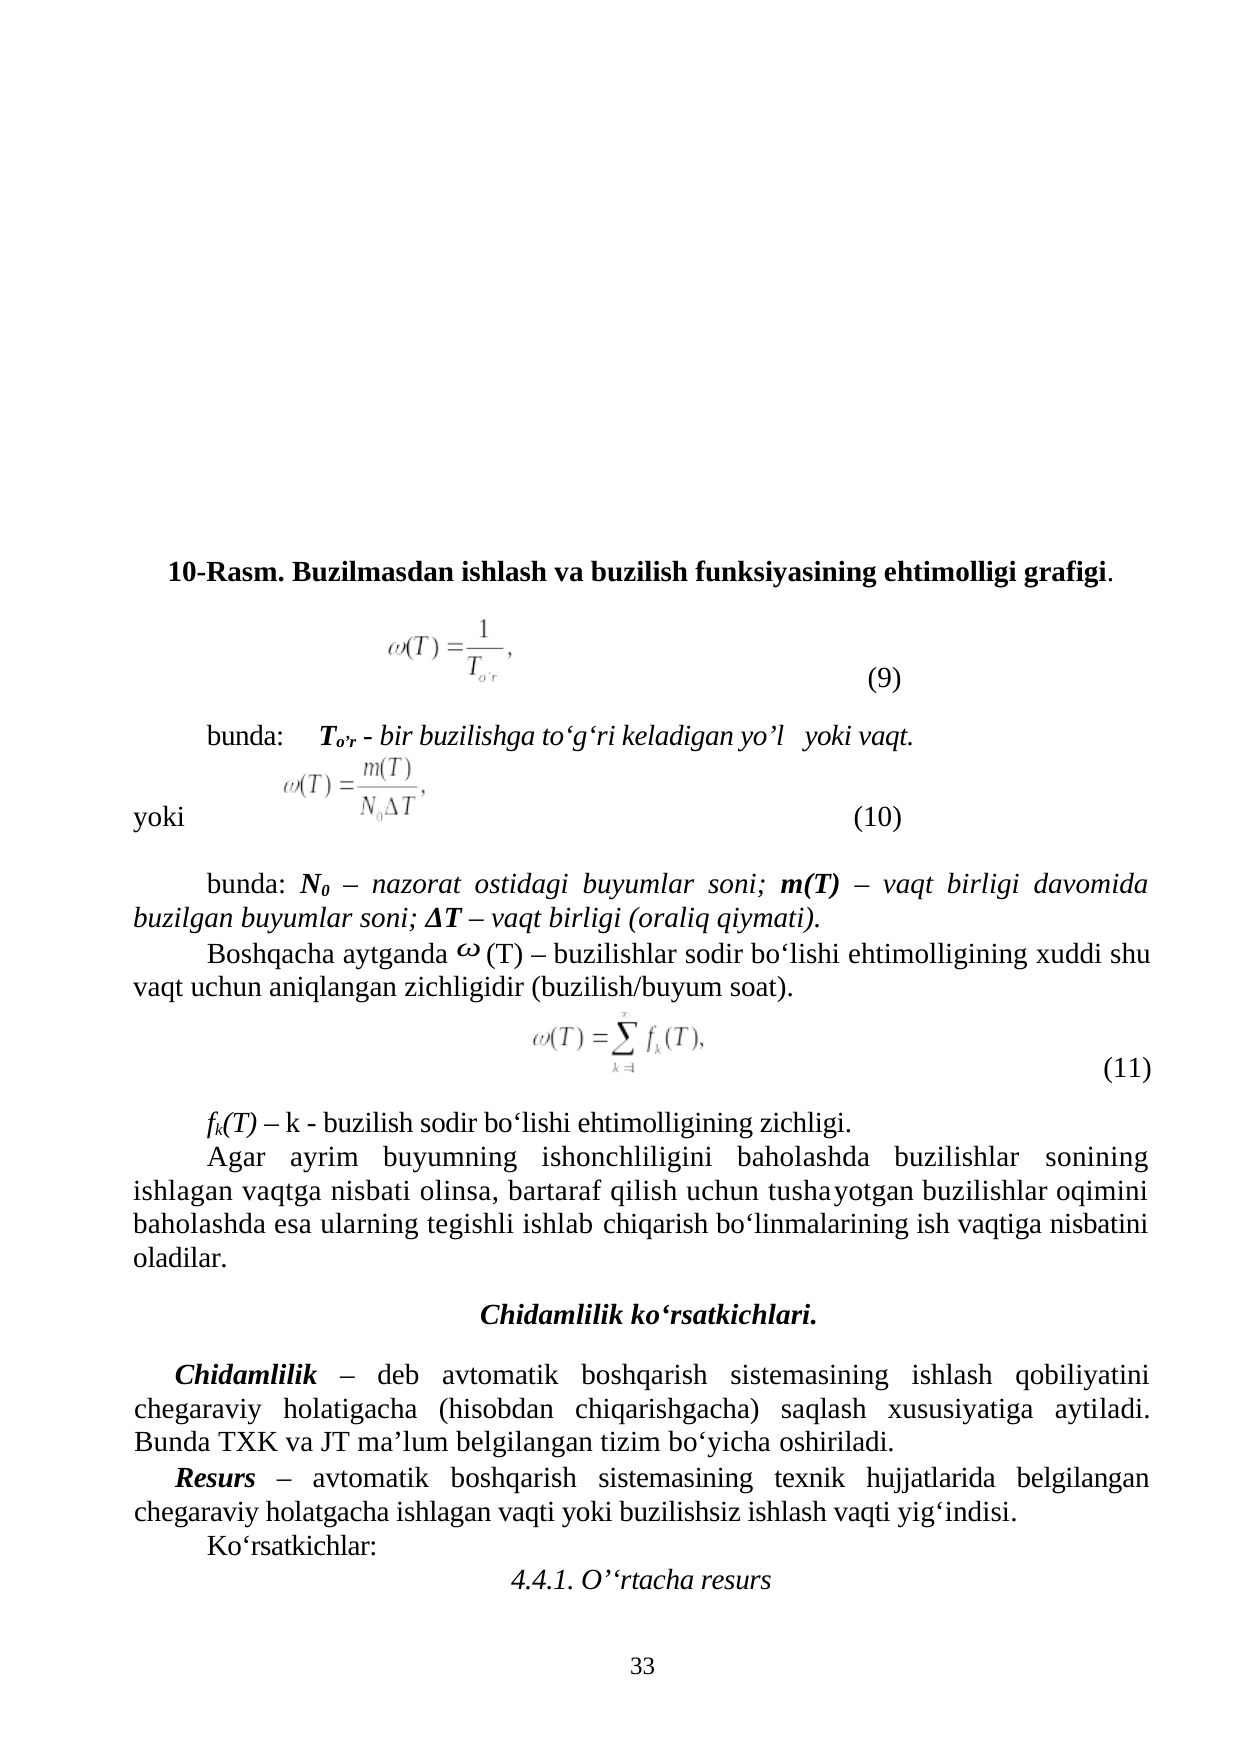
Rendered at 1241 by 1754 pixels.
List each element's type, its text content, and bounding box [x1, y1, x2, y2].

text 10-Rasm. Buzilmasdan ishlash va buzilish funksiyasining ehtimolligi grafigi. [133, 554, 1152, 588]
text fk(T) – k - buzilish sodir bо‘lishi ehtimolligining zichligi. [133, 1106, 1121, 1139]
text 4.4.1. O’‘rtacha resurs [133, 1562, 1152, 1596]
text (9) [133, 612, 1152, 693]
text Chidamlilik kо‘rsatkichlari. [149, 1297, 1152, 1331]
text Chidamlilik – deb avtomatik boshqarish sistemasining ishlash qobiliyatini chegaraviy holatigacha (hisobdan chiqarishgacha) saqlash xususiyatiga aytiladi. Bunda TXK va JT ma’lum belgilangan tizim bо‘yicha oshiriladi. [134, 1357, 1151, 1458]
text Boshqacha aytganda (T) – buzilishlar sodir bо‘lishi ehtimolligining xuddi shu vaqt uchun aniqlangan zichligidir (buzilish/buyum soat). [133, 933, 1152, 1003]
text Agar ayrim buyumning ishonchliligini baholashda buzilishlar sonining ishlagan vaqtga nisbati olinsa, bartaraf qilish uchun tushayotgan buzilishlar oqimini baholashda esa ularning tegishli ishlab chiqarish bо‘linmalarining ish vaqtiga nisbatini oladilar. [133, 1139, 1148, 1273]
text bunda: N0 – nazorat ostidagi buyumlar soni; m(T) – vaqt birligi davomida buzilgan buyumlar soni; ΔT – vaqt birligi (oraliq qiymati). [133, 866, 1152, 933]
text yoki (10) [133, 751, 1152, 833]
text bunda: To’r - bir buzilishga to‘g‘ri keladigan yo’l yoki vaqt. [133, 718, 1152, 751]
text Kо‘rsatkichlar: [133, 1528, 792, 1561]
text (11) [135, 1003, 1152, 1084]
text Resurs – avtomatik boshqarish sistemasining texnik hujjatlarida belgilangan chegaraviy holatgacha ishlagan vaqti yoki buzilishsiz ishlash vaqti yig‘indisi. [134, 1460, 1149, 1527]
